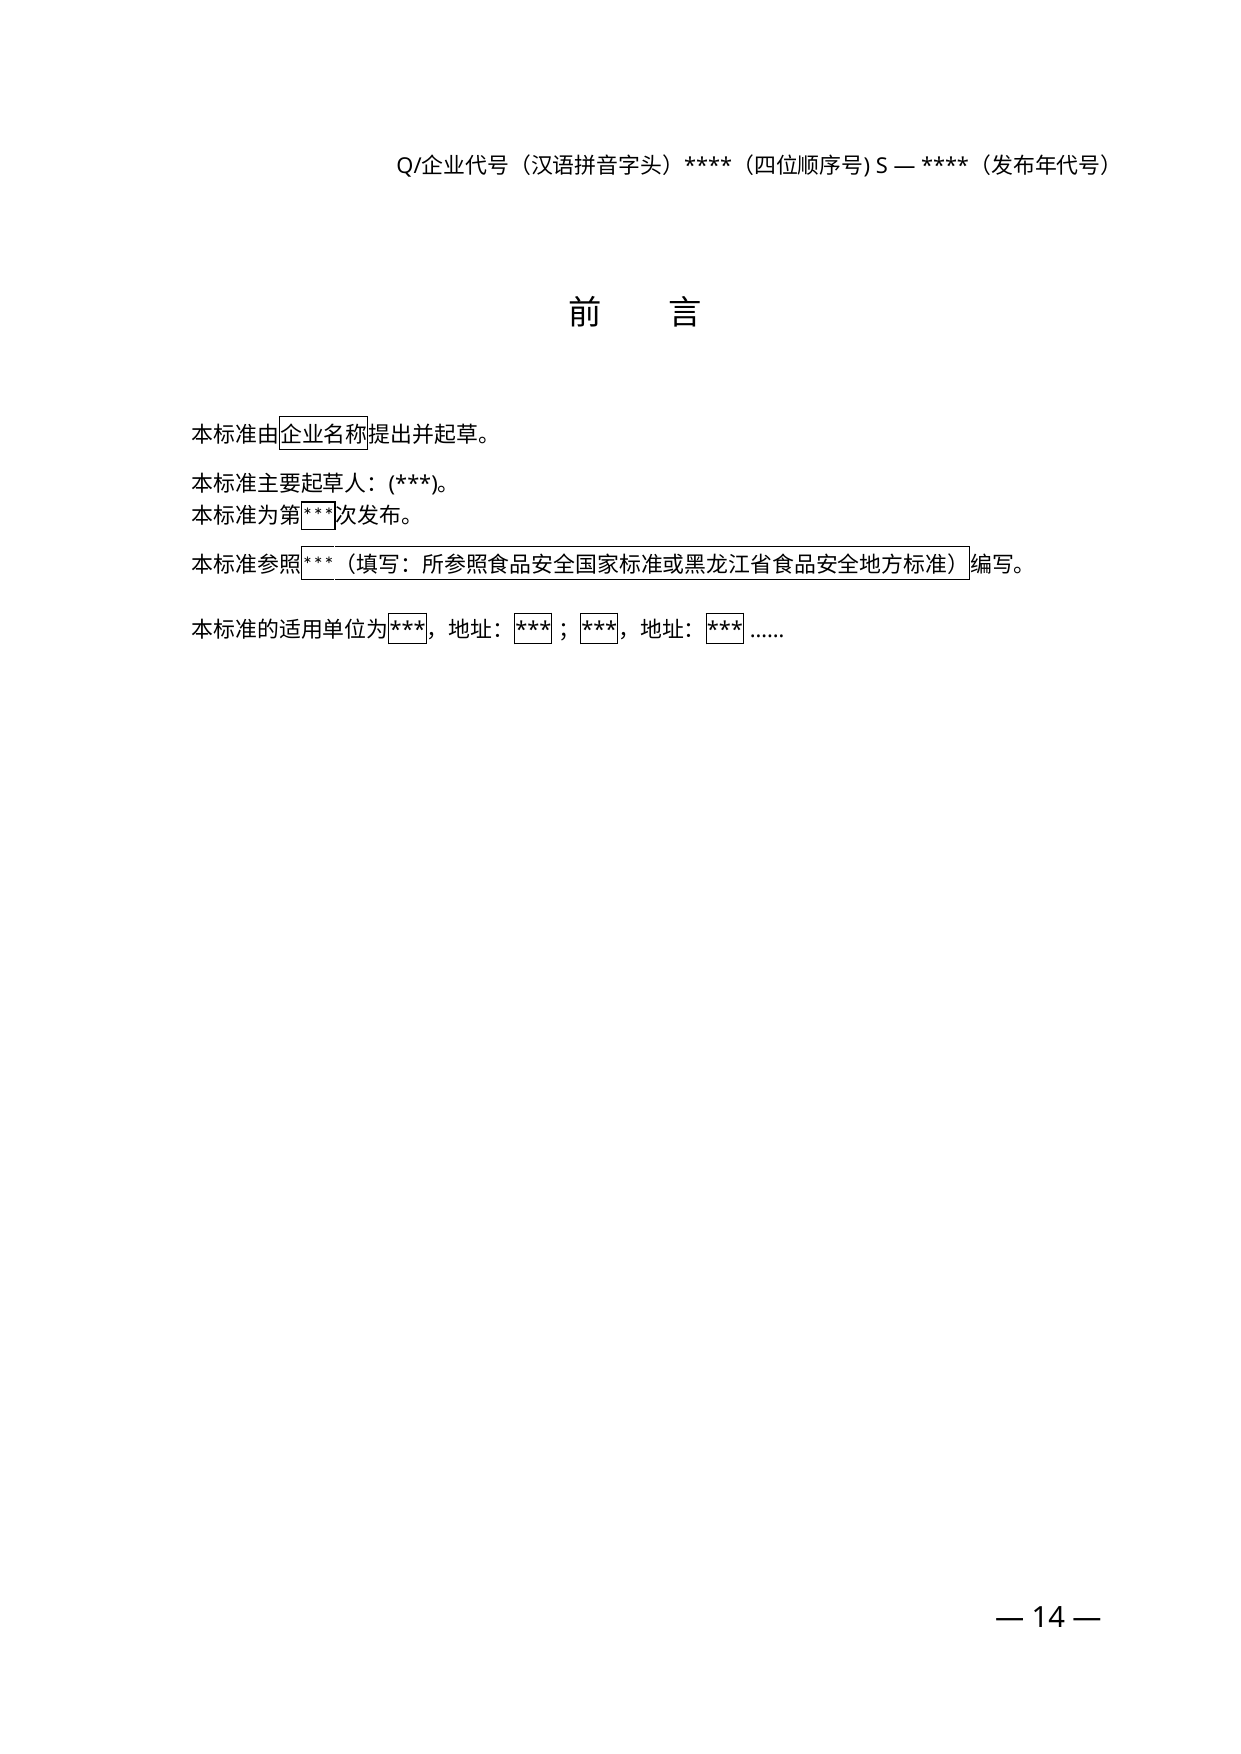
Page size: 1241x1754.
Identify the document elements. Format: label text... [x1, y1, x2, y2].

text 本标准参照***（填写：所参照食品安全国家标准或黑龙江省食品安全地方标准）编写。 [148, 531, 1122, 596]
text 本标准的适用单位为***，地址：*** ；***，地址：*** …… [148, 596, 1122, 661]
text 本标准主要起草人：(***)。 [148, 466, 1122, 498]
text 前 言 [148, 277, 1122, 342]
text 本标准为第***次发布。 [148, 498, 1122, 531]
text 本标准由企业名称提出并起草。 [148, 401, 1122, 466]
